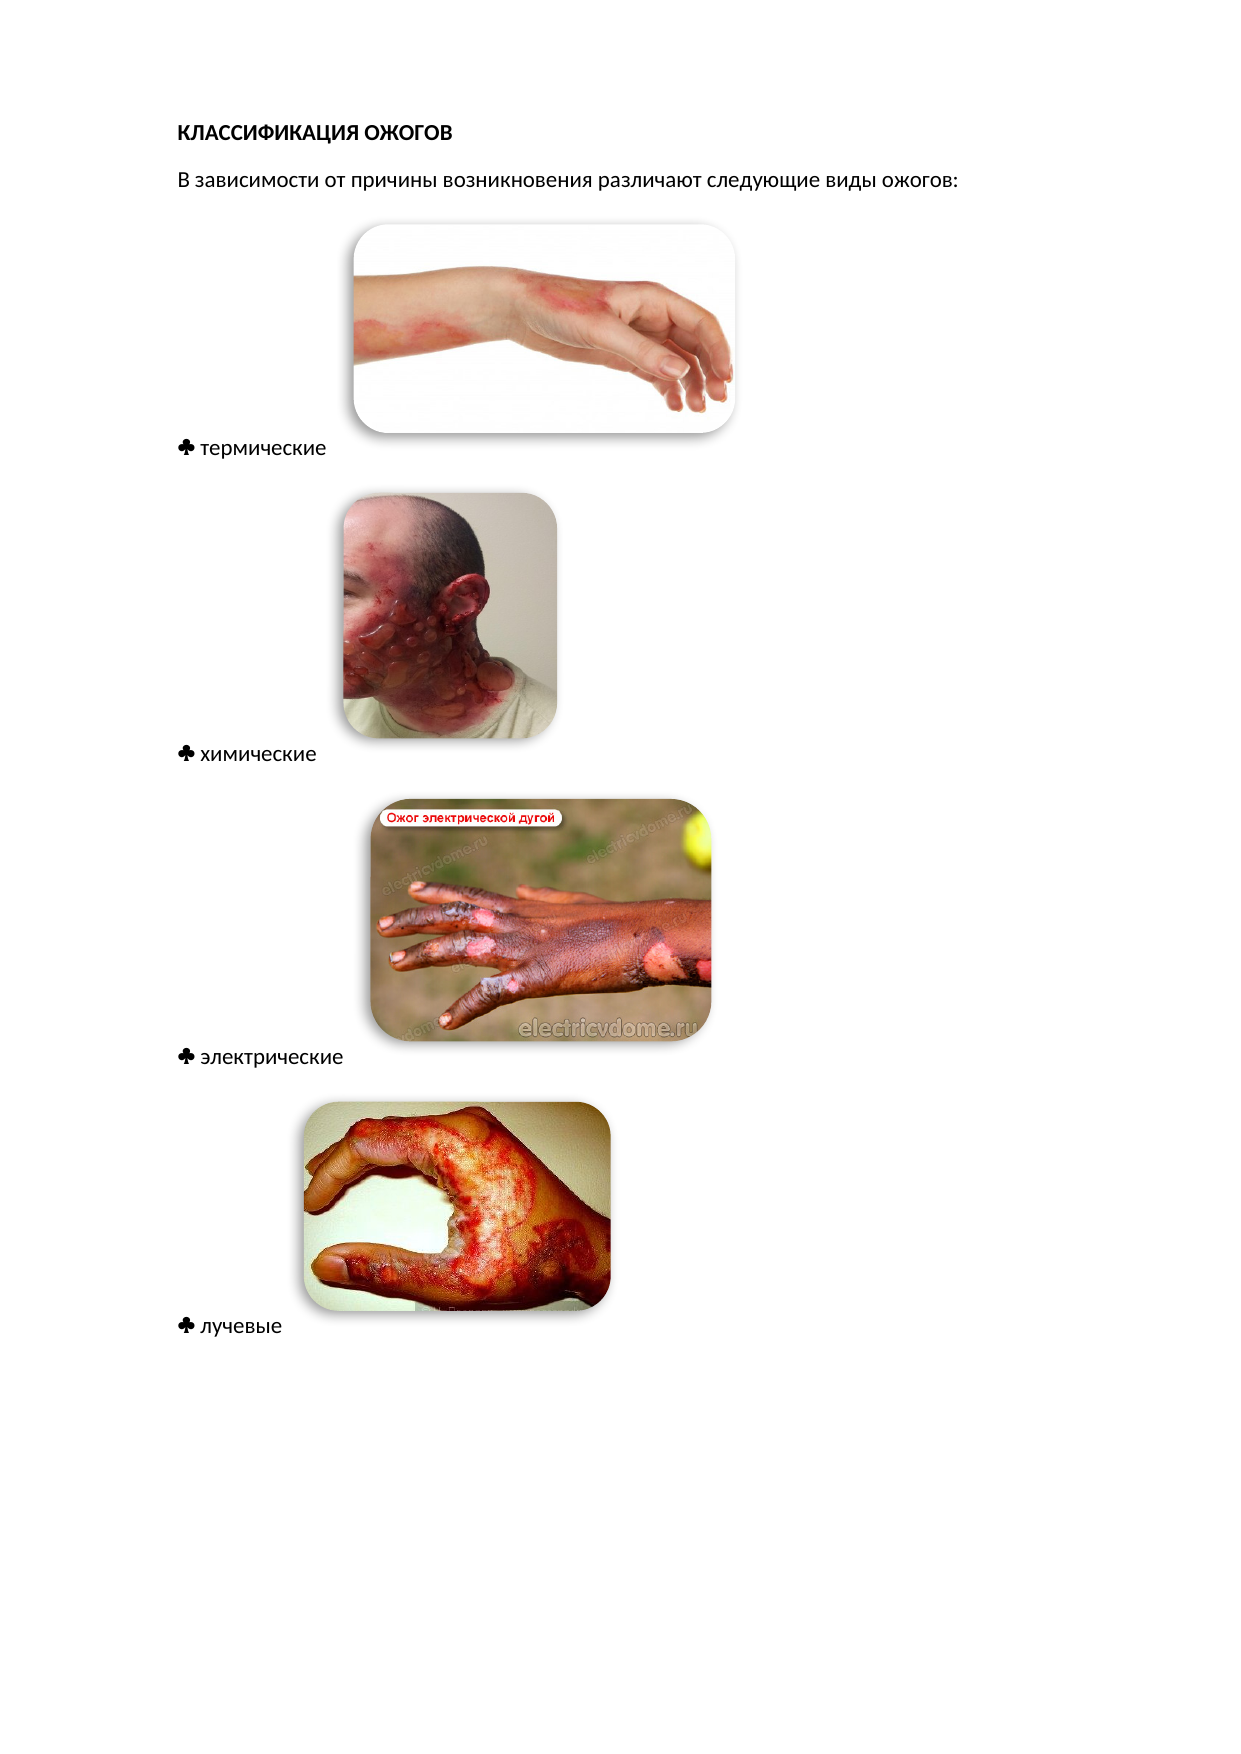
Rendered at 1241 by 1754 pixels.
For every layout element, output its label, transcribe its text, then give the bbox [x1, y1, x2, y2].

picture [303, 1101, 611, 1311]
text химические [177, 480, 1152, 768]
text КЛАССИФИКАЦИЯ ОЖОГОВ [177, 118, 1152, 146]
picture [353, 224, 736, 433]
picture [343, 492, 558, 739]
text В зависимости от причины возникновения различают следующие виды ожогов: [177, 165, 1152, 193]
picture [370, 798, 712, 1042]
